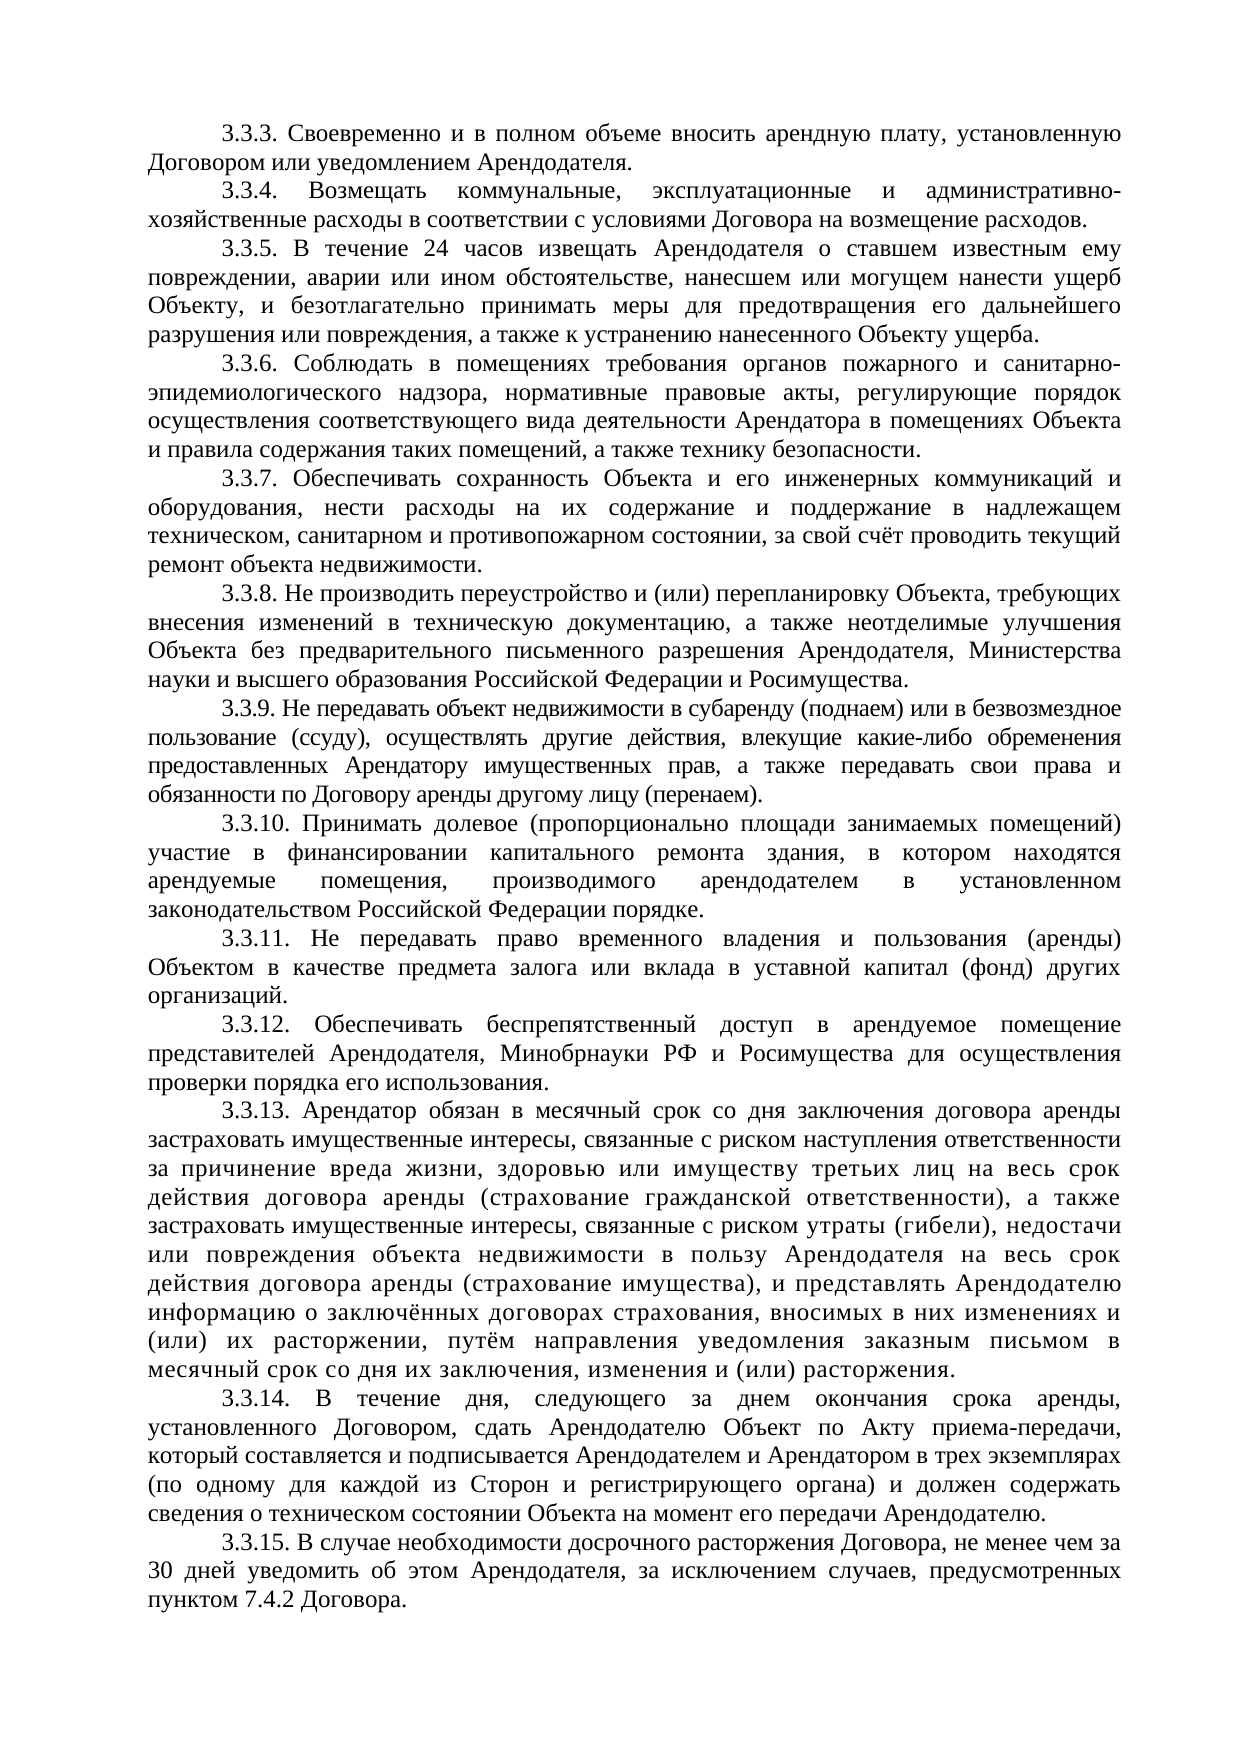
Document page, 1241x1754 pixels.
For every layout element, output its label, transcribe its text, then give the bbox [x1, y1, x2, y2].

text 3.3.4. Возмещать коммунальные, эксплуатационные и административно-хозяйственные расходы в соответствии с условиями Договора на возмещение расходов. [148, 176, 1122, 233]
text 3.3.10. Принимать долевое (пропорционально площади занимаемых помещений) участие в финансировании капитального ремонта здания, в котором находятся арендуемые помещения, производимого арендодателем в установленном законодательством Российской Федерации порядке. [148, 808, 1122, 923]
text 3.3.6. Соблюдать в помещениях требования органов пожарного и санитарно-эпидемиологического надзора, нормативные правовые акты, регулирующие порядок осуществления соответствующего вида деятельности Арендатора в помещениях Объекта и правила содержания таких помещений, а также технику безопасности. [148, 348, 1122, 463]
text 3.3.11. Не передавать право временного владения и пользования (аренды) Объектом в качестве предмета залога или вклада в уставной капитал (фонд) других организаций. [148, 923, 1122, 1009]
text 3.3.3. Своевременно и в полном объеме вносить арендную плату, установленную Договором или уведомлением Арендодателя. [148, 118, 1122, 176]
text 3.3.9. Не передавать объект недвижимости в субаренду (поднаем) или в безвозмездное пользование (ссуду), осуществлять другие действия, влекущие какие-либо обременения предоставленных Арендатору имущественных прав, а также передавать свои права и обязанности по Договору аренды другому лицу (перенаем). [148, 693, 1122, 808]
text 3.3.13. Арендатор обязан в месячный срок со дня заключения договора аренды застраховать имущественные интересы, связанные с риском наступления ответственности за причинение вреда жизни, здоровью или имуществу третьих лиц на весь срок действия договора аренды (страхование гражданской ответственности), а также застраховать имущественные интересы, связанные с риском утраты (гибели), недостачи или повреждения объекта недвижимости в пользу Арендодателя на весь срок действия договора аренды (страхование имущества), и представлять Арендодателю информацию о заключённых договорах страхования, вносимых в них изменениях и (или) их расторжении, путём направления уведомления заказным письмом в месячный срок со дня их заключения, изменения и (или) расторжения. [148, 1096, 1122, 1383]
text 3.3.15. В случае необходимости досрочного расторжения Договора, не менее чем за 30 дней уведомить об этом Арендодателя, за исключением случаев, предусмотренных пунктом 7.4.2 Договора. [148, 1527, 1122, 1613]
text 3.3.7. Обеспечивать сохранность Объекта и его инженерных коммуникаций и оборудования, нести расходы на их содержание и поддержание в надлежащем техническом, санитарном и противопожарном состоянии, за свой счёт проводить текущий ремонт объекта недвижимости. [148, 463, 1122, 578]
text 3.3.14. В течение дня, следующего за днем окончания срока аренды, установленного Договором, сдать Арендодателю Объект по Акту приема-передачи, который составляется и подписывается Арендодателем и Арендатором в трех экземплярах (по одному для каждой из Сторон и регистрирующего органа) и должен содержать сведения о техническом состоянии Объекта на момент его передачи Арендодателю. [148, 1383, 1122, 1527]
text 3.3.12. Обеспечивать беспрепятственный доступ в арендуемое помещение представителей Арендодателя, Минобрнауки РФ и Росимущества для осуществления проверки порядка его использования. [148, 1009, 1122, 1096]
text 3.3.8. Не производить переустройство и (или) перепланировку Объекта, требующих внесения изменений в техническую документацию, а также неотделимые улучшения Объекта без предварительного письменного разрешения Арендодателя, Министерства науки и высшего образования Российской Федерации и Росимущества. [148, 578, 1122, 693]
text 3.3.5. В течение 24 часов извещать Арендодателя о ставшем известным ему повреждении, аварии или ином обстоятельстве, нанесшем или могущем нанести ущерб Объекту, и безотлагательно принимать меры для предотвращения его дальнейшего разрушения или повреждения, а также к устранению нанесенного Объекту ущерба. [148, 233, 1122, 348]
